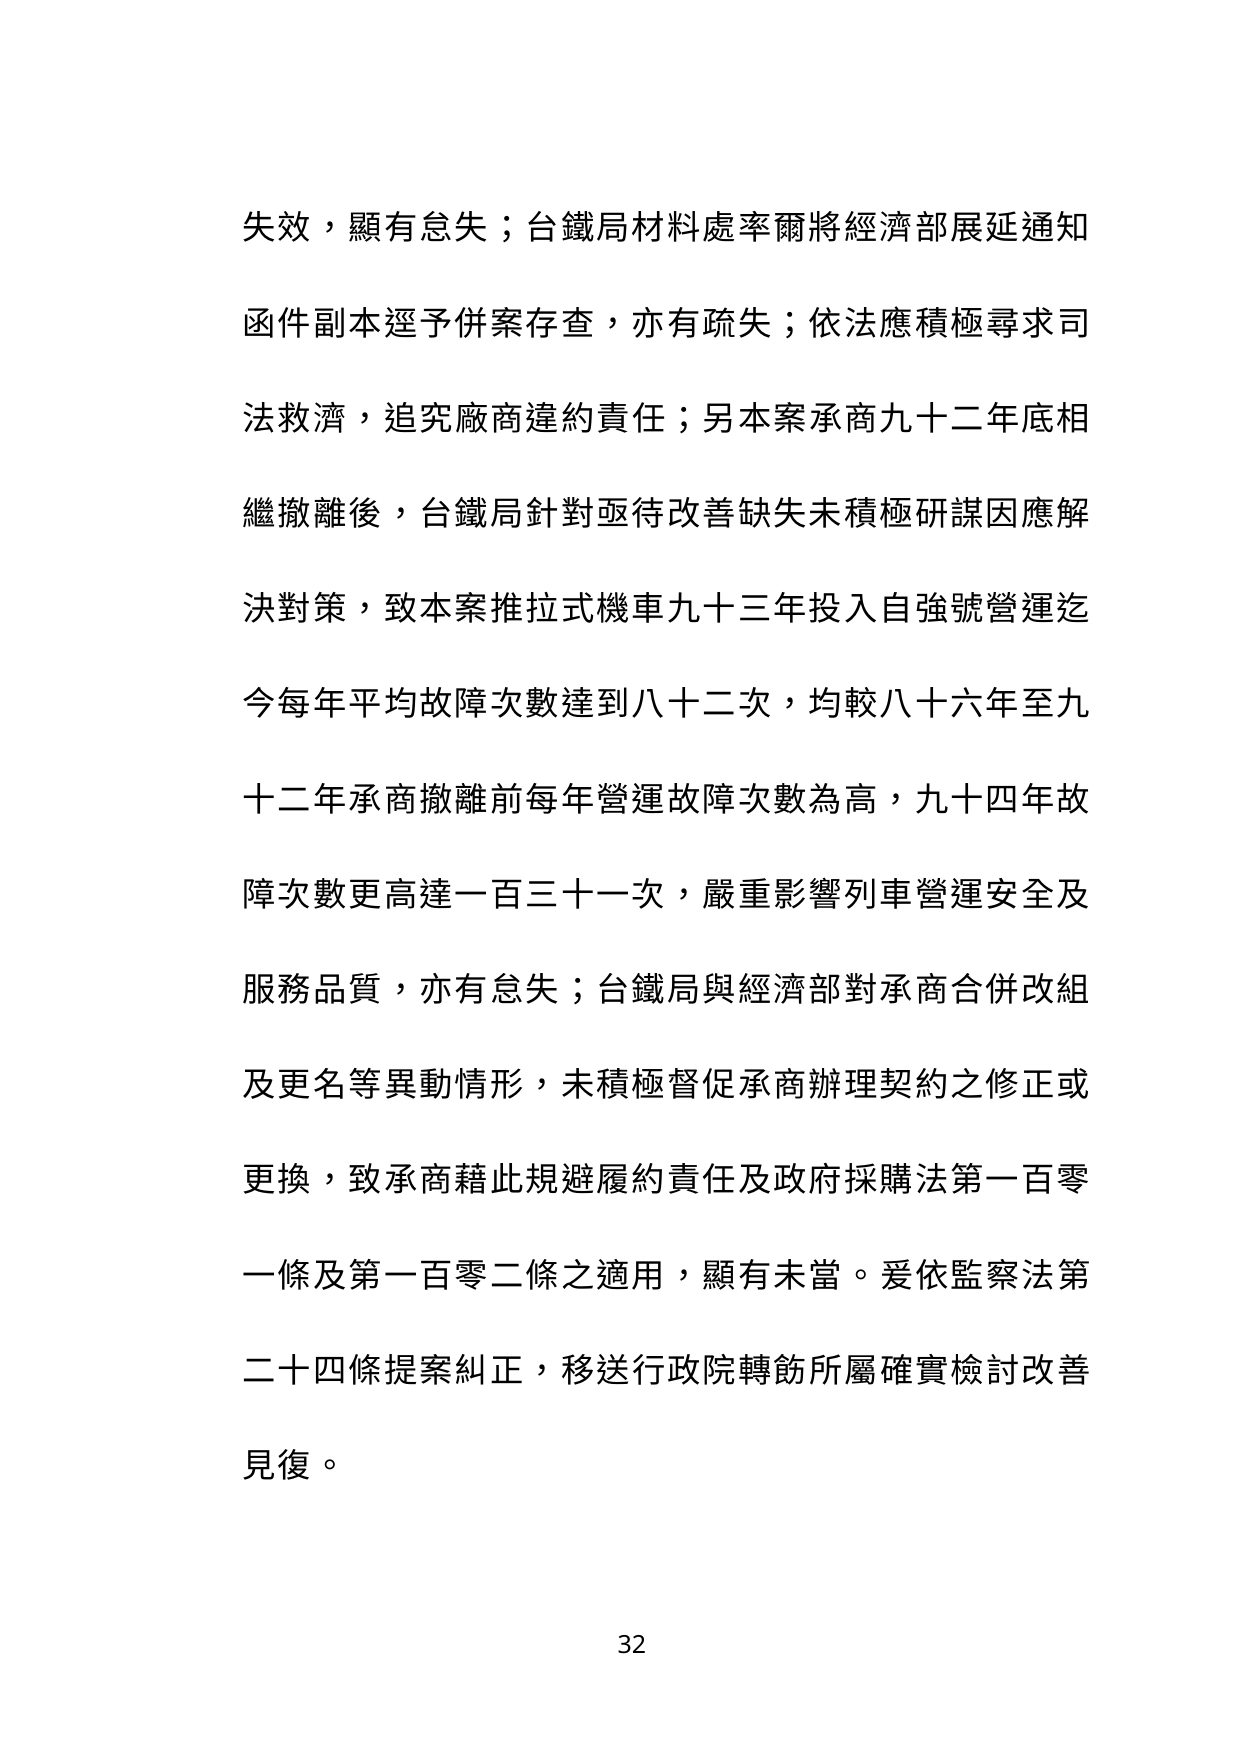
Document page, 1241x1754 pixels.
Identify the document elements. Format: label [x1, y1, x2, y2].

text [242, 178, 1092, 1511]
